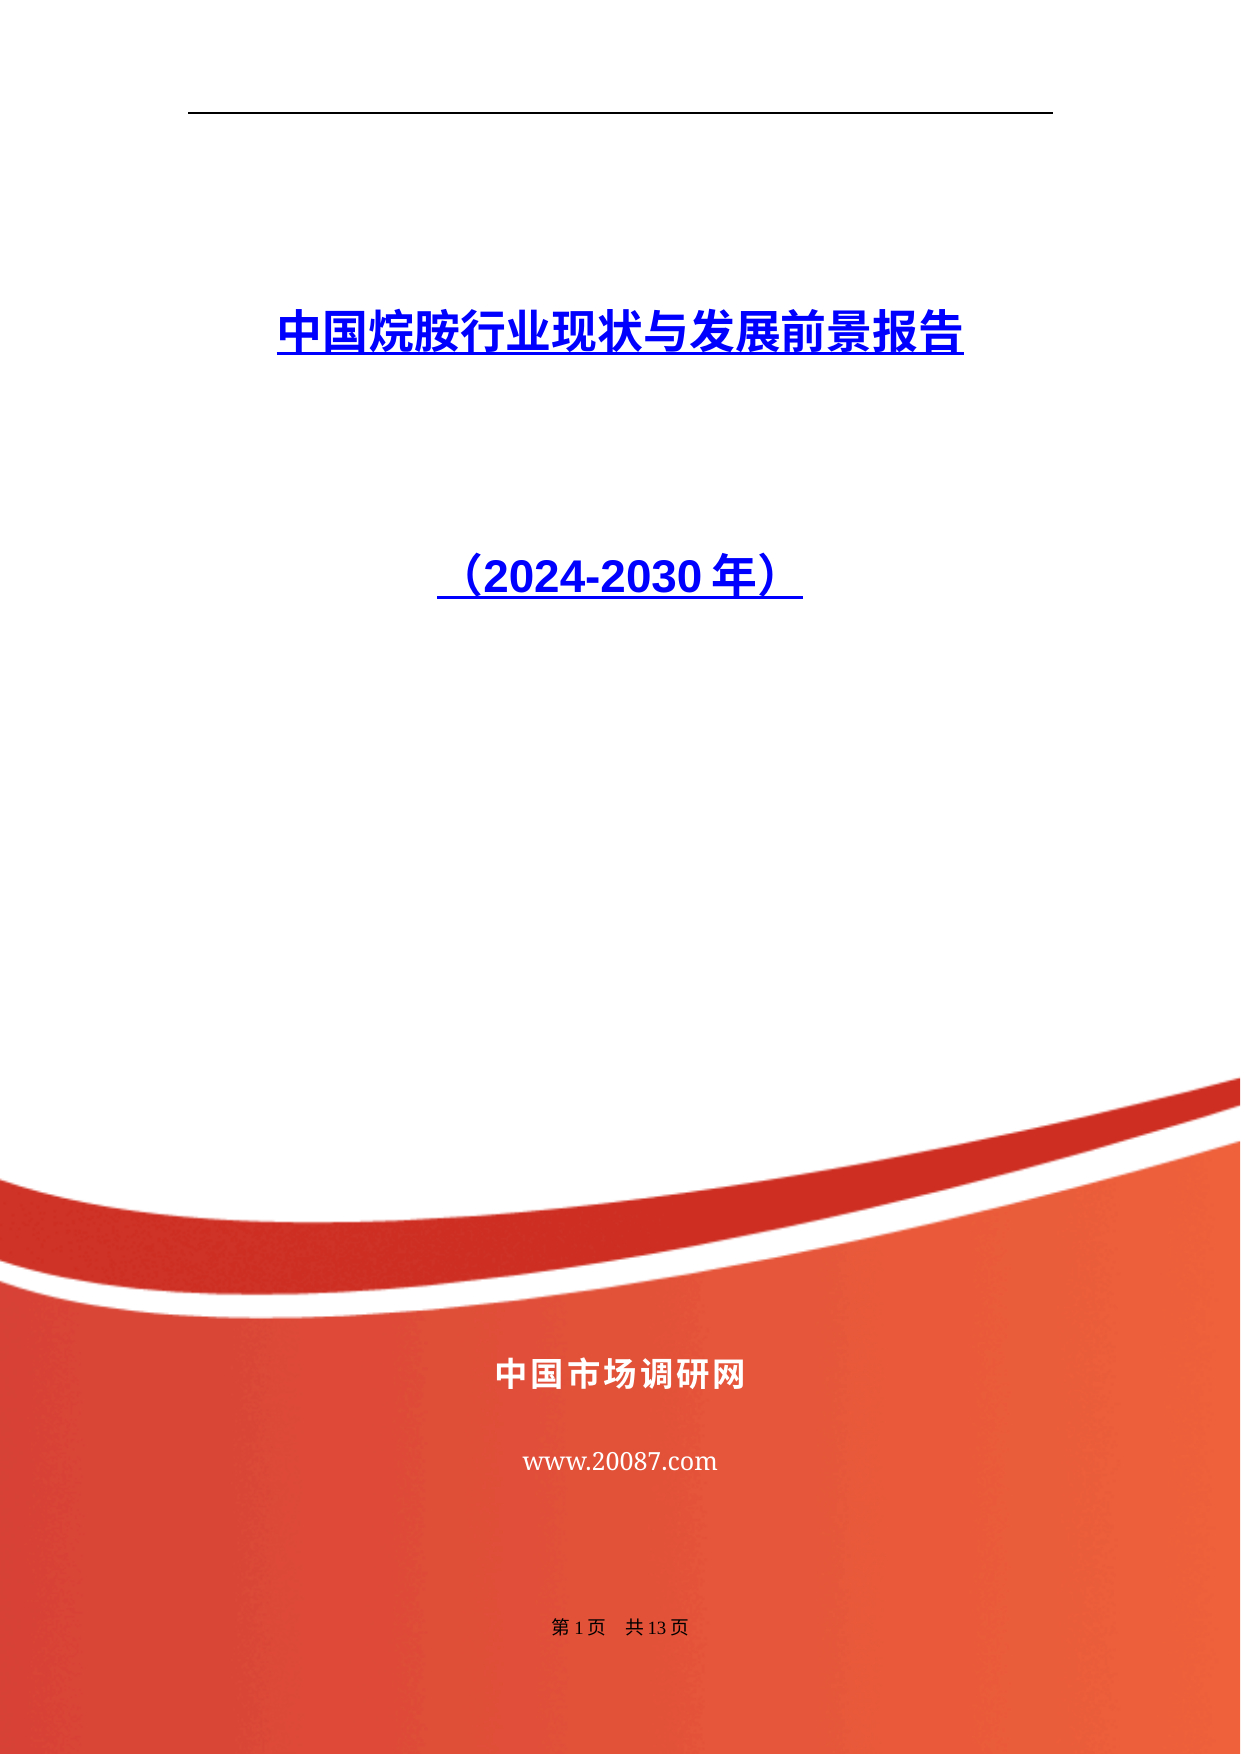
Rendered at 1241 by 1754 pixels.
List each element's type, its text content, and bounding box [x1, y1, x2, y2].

subtitle 中国市场调研网 [187, 1339, 1053, 1404]
table_header 中国烷胺行业现状与发展前景报告（2024-2030年） [188, 207, 1053, 773]
picture [0, 1006, 1241, 1754]
text www.20087.com [187, 1428, 1053, 1493]
